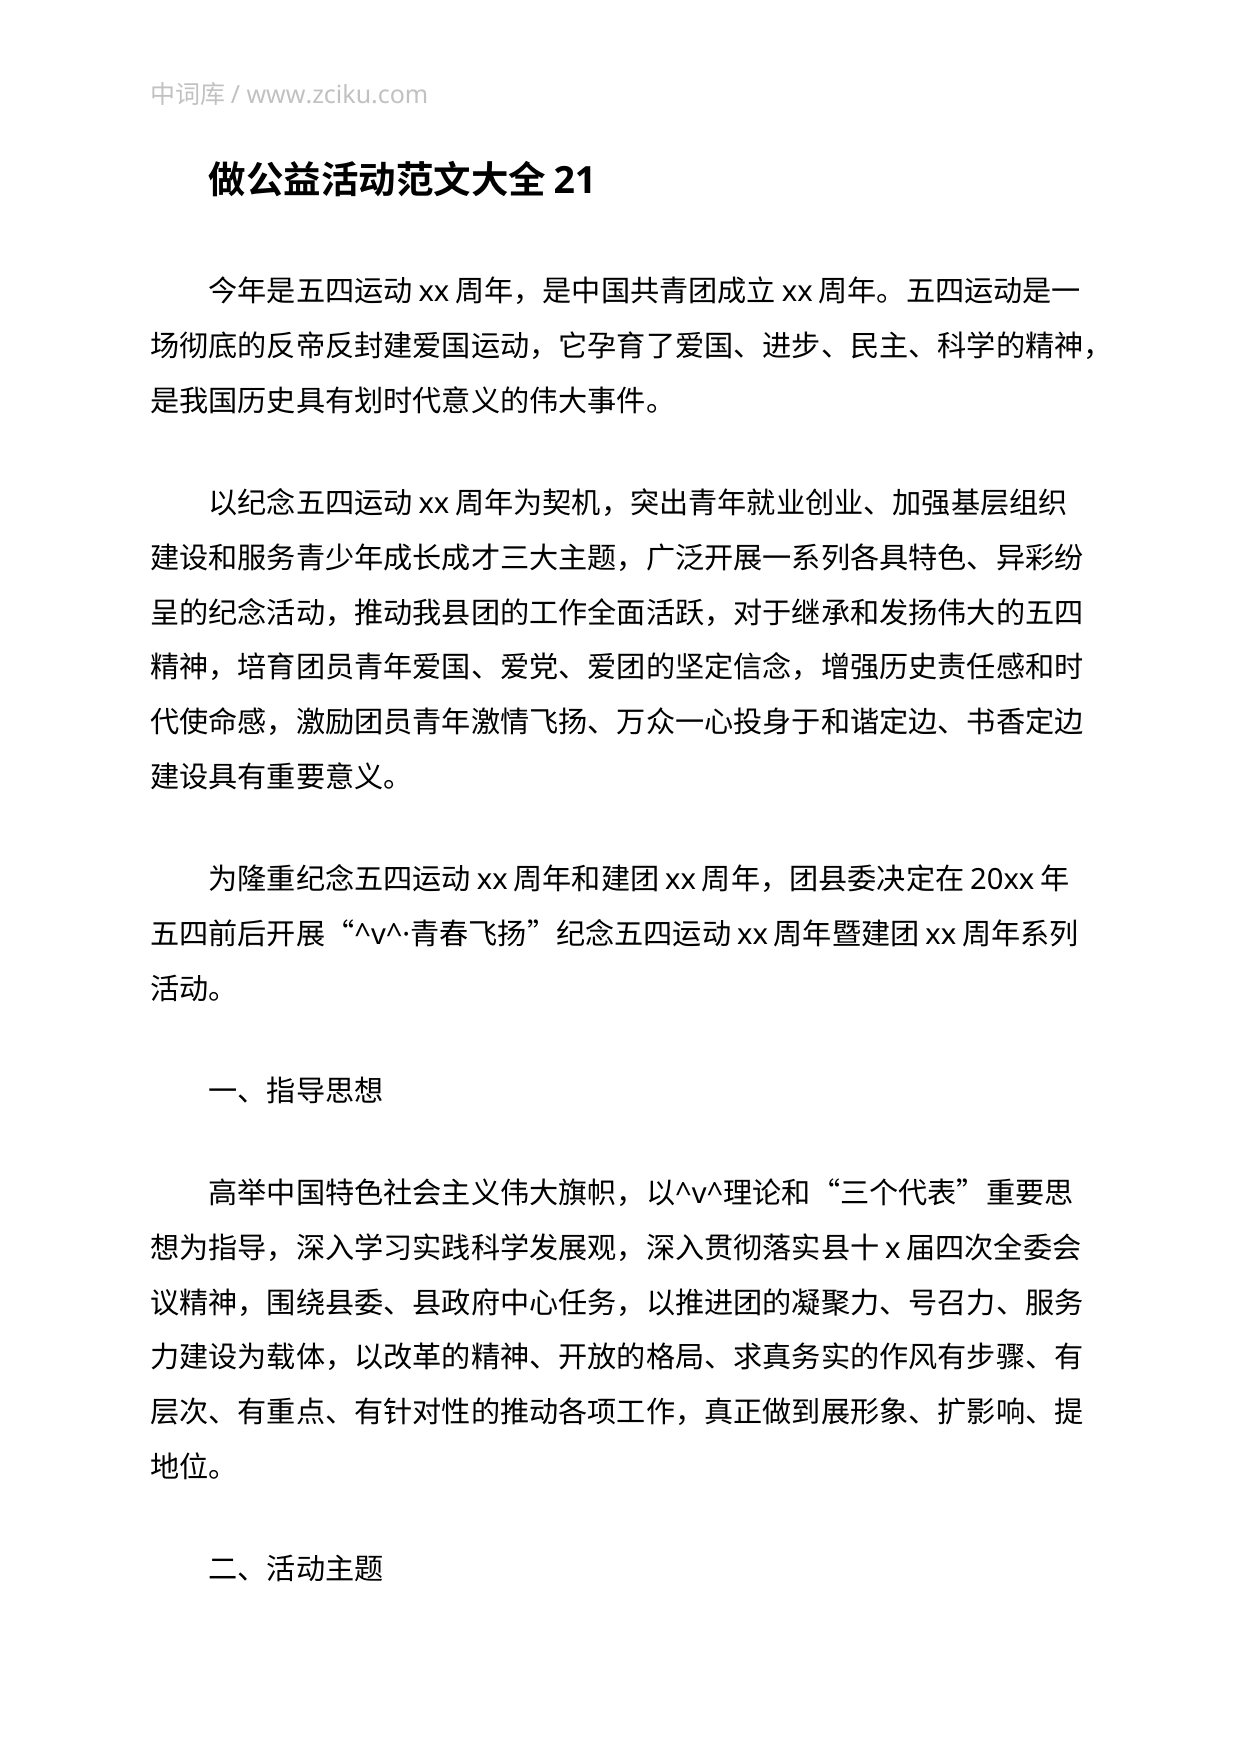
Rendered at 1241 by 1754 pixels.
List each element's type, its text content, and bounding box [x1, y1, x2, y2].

text 二、活动主题 [150, 1546, 1090, 1588]
text 一、指导思想 [150, 1067, 1090, 1110]
text 今年是五四运动xx周年，是中国共青团成立xx周年。五四运动是一场彻底的反帝反封建爱国运动，它孕育了爱国、进步、民主、科学的精神，是我国历史具有划时代意义的伟大事件。 [150, 268, 1090, 420]
text 为隆重纪念五四运动xx周年和建团xx周年，团县委决定在20xx年五四前后开展“^v^·青春飞扬”纪念五四运动xx周年暨建团xx周年系列活动。 [150, 856, 1090, 1008]
text 以纪念五四运动xx周年为契机，突出青年就业创业、加强基层组织建设和服务青少年成长成才三大主题，广泛开展一系列各具特色、异彩纷呈的纪念活动，推动我县团的工作全面活跃，对于继承和发扬伟大的五四精神，培育团员青年爱国、爱党、爱团的坚定信念，增强历史责任感和时代使命感，激励团员青年激情飞扬、万众一心投身于和谐定边、书香定边建设具有重要意义。 [150, 479, 1090, 796]
text 高举中国特色社会主义伟大旗帜，以^v^理论和“三个代表”重要思想为指导，深入学习实践科学发展观，深入贯彻落实县十x届四次全委会议精神，围绕县委、县政府中心任务，以推进团的凝聚力、号召力、服务力建设为载体，以改革的精神、开放的格局、求真务实的作风有步骤、有层次、有重点、有针对性的推动各项工作，真正做到展形象、扩影响、提地位。 [150, 1169, 1090, 1486]
text 做公益活动范文大全21 [150, 150, 1090, 204]
